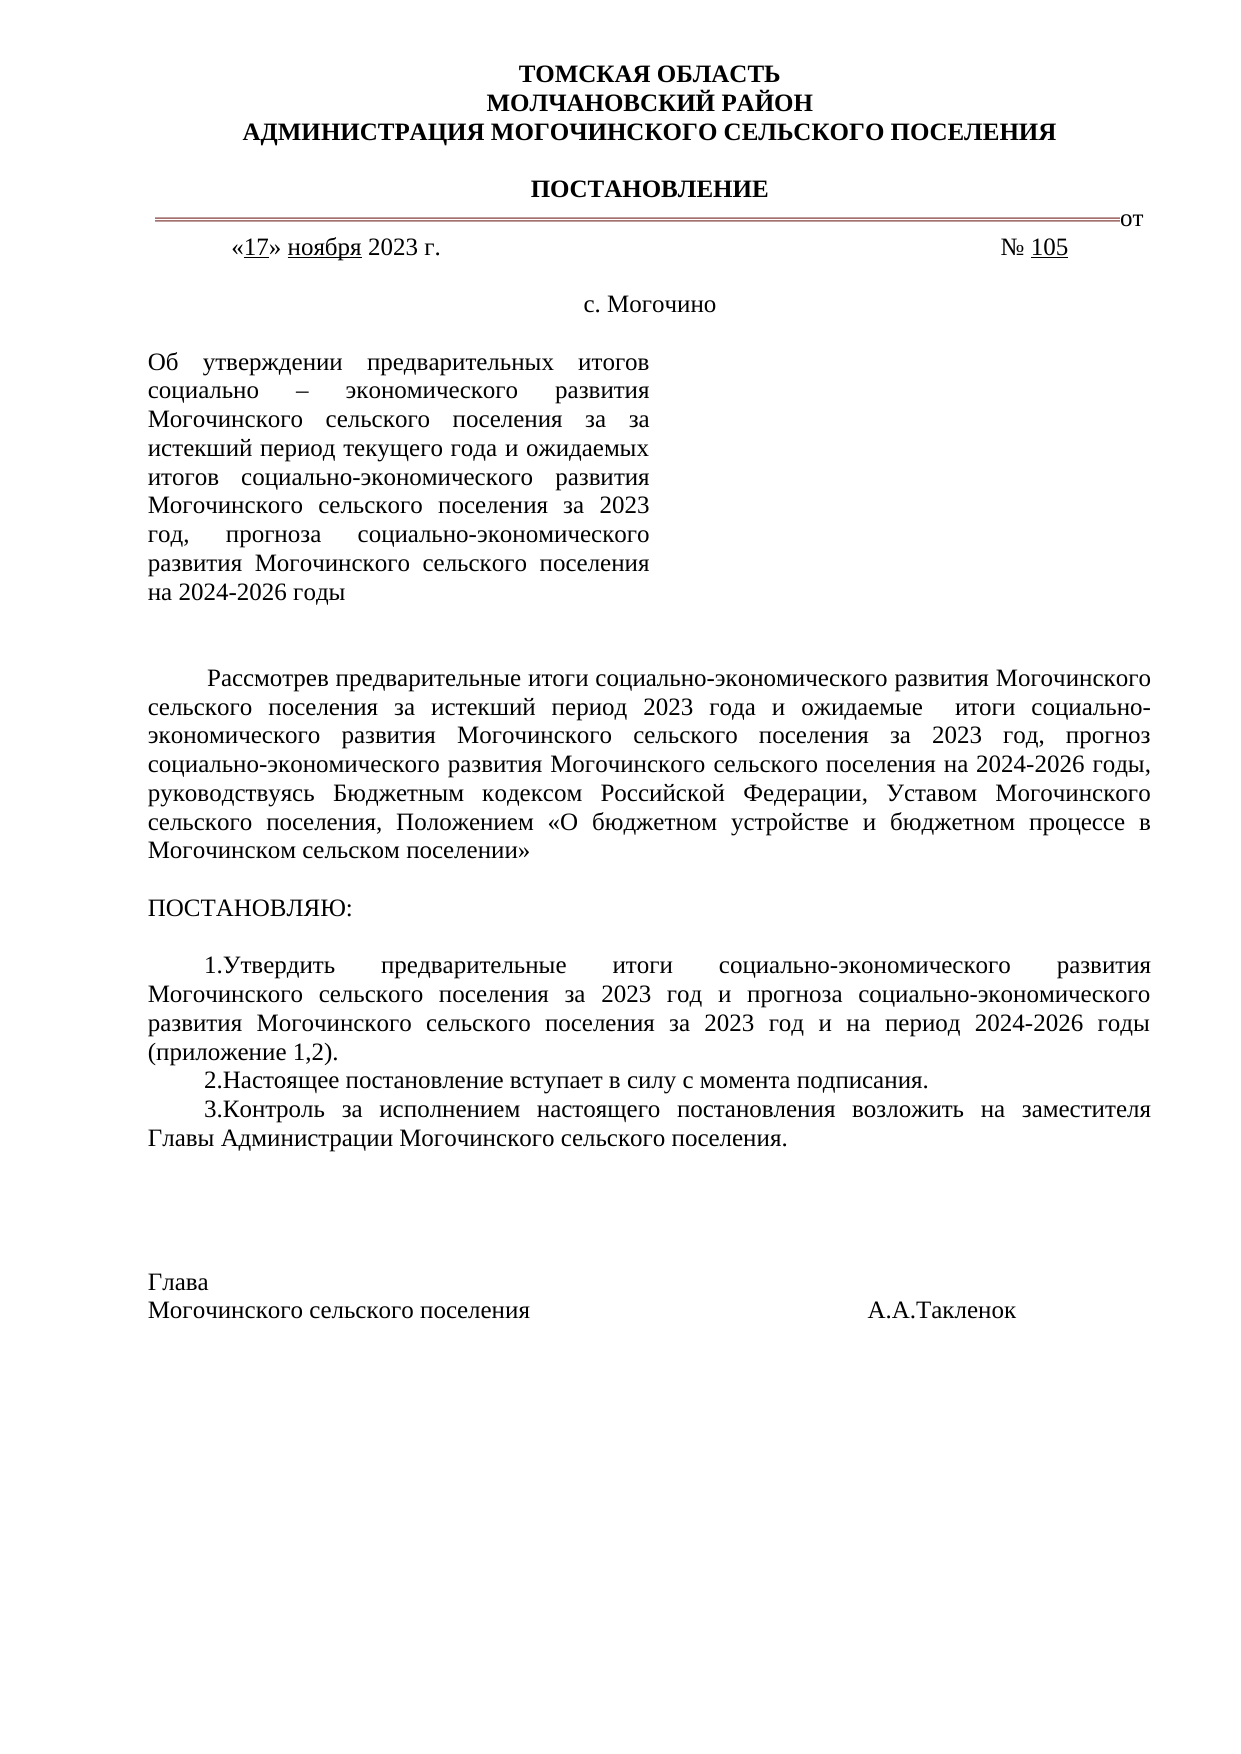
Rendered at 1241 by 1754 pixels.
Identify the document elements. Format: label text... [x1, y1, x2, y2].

text Глава [148, 1267, 1152, 1295]
picture [155, 212, 1120, 226]
text АДМИНИСТРАЦИЯ МОГОЧИНСКОГО СЕЛЬСКОГО ПОСЕЛЕНИЯ [148, 117, 1152, 145]
text 3.Контроль за исполнением настоящего постановления возложить на заместителя Главы Администрации Могочинского сельского поселения. [148, 1094, 1152, 1152]
text ТОМСКАЯ ОБЛАСТЬ [148, 59, 1152, 88]
text 2.Настоящее постановление вступает в силу с момента подписания. [148, 1065, 1152, 1094]
text ПОСТАНОВЛЕНИЕ [148, 174, 1152, 203]
text Об утверждении предварительных итогов социально – экономического развития Могочинского сельского поселения за за истекший период текущего года и ожидаемых итогов социально-экономического развития Могочинского сельского поселения за 2023 год, прогноза социально-экономического развития Могочинского сельского поселения на 2024-2026 годы [148, 347, 650, 605]
text ПОСТАНОВЛЯЮ: [148, 893, 1152, 922]
text 1.Утвердить предварительные итоги социально-экономического развития Могочинского сельского поселения за 2023 год и прогноза социально-экономического развития Могочинского сельского поселения за 2023 год и на период 2024-2026 годы (приложение 1,2). [148, 950, 1152, 1065]
text с. Могочино [148, 289, 1152, 318]
text МОЛЧАНОВСКИЙ РАЙОН [148, 88, 1152, 117]
text от «17» ноября 2023 г. № 105 [148, 203, 1152, 260]
text Могочинского сельского поселения А.А.Такленок [148, 1295, 1152, 1324]
text Рассмотрев предварительные итоги социально-экономического развития Могочинского сельского поселения за истекший период 2023 года и ожидаемые итоги социально-экономического развития Могочинского сельского поселения за 2023 год, прогноз социально-экономического развития Могочинского сельского поселения на 2024-2026 годы, руководствуясь Бюджетным кодексом Российской Федерации, Уставом Могочинского сельского поселения, Положением «О бюджетном устройстве и бюджетном процессе в Могочинском сельском поселении» [148, 663, 1152, 864]
